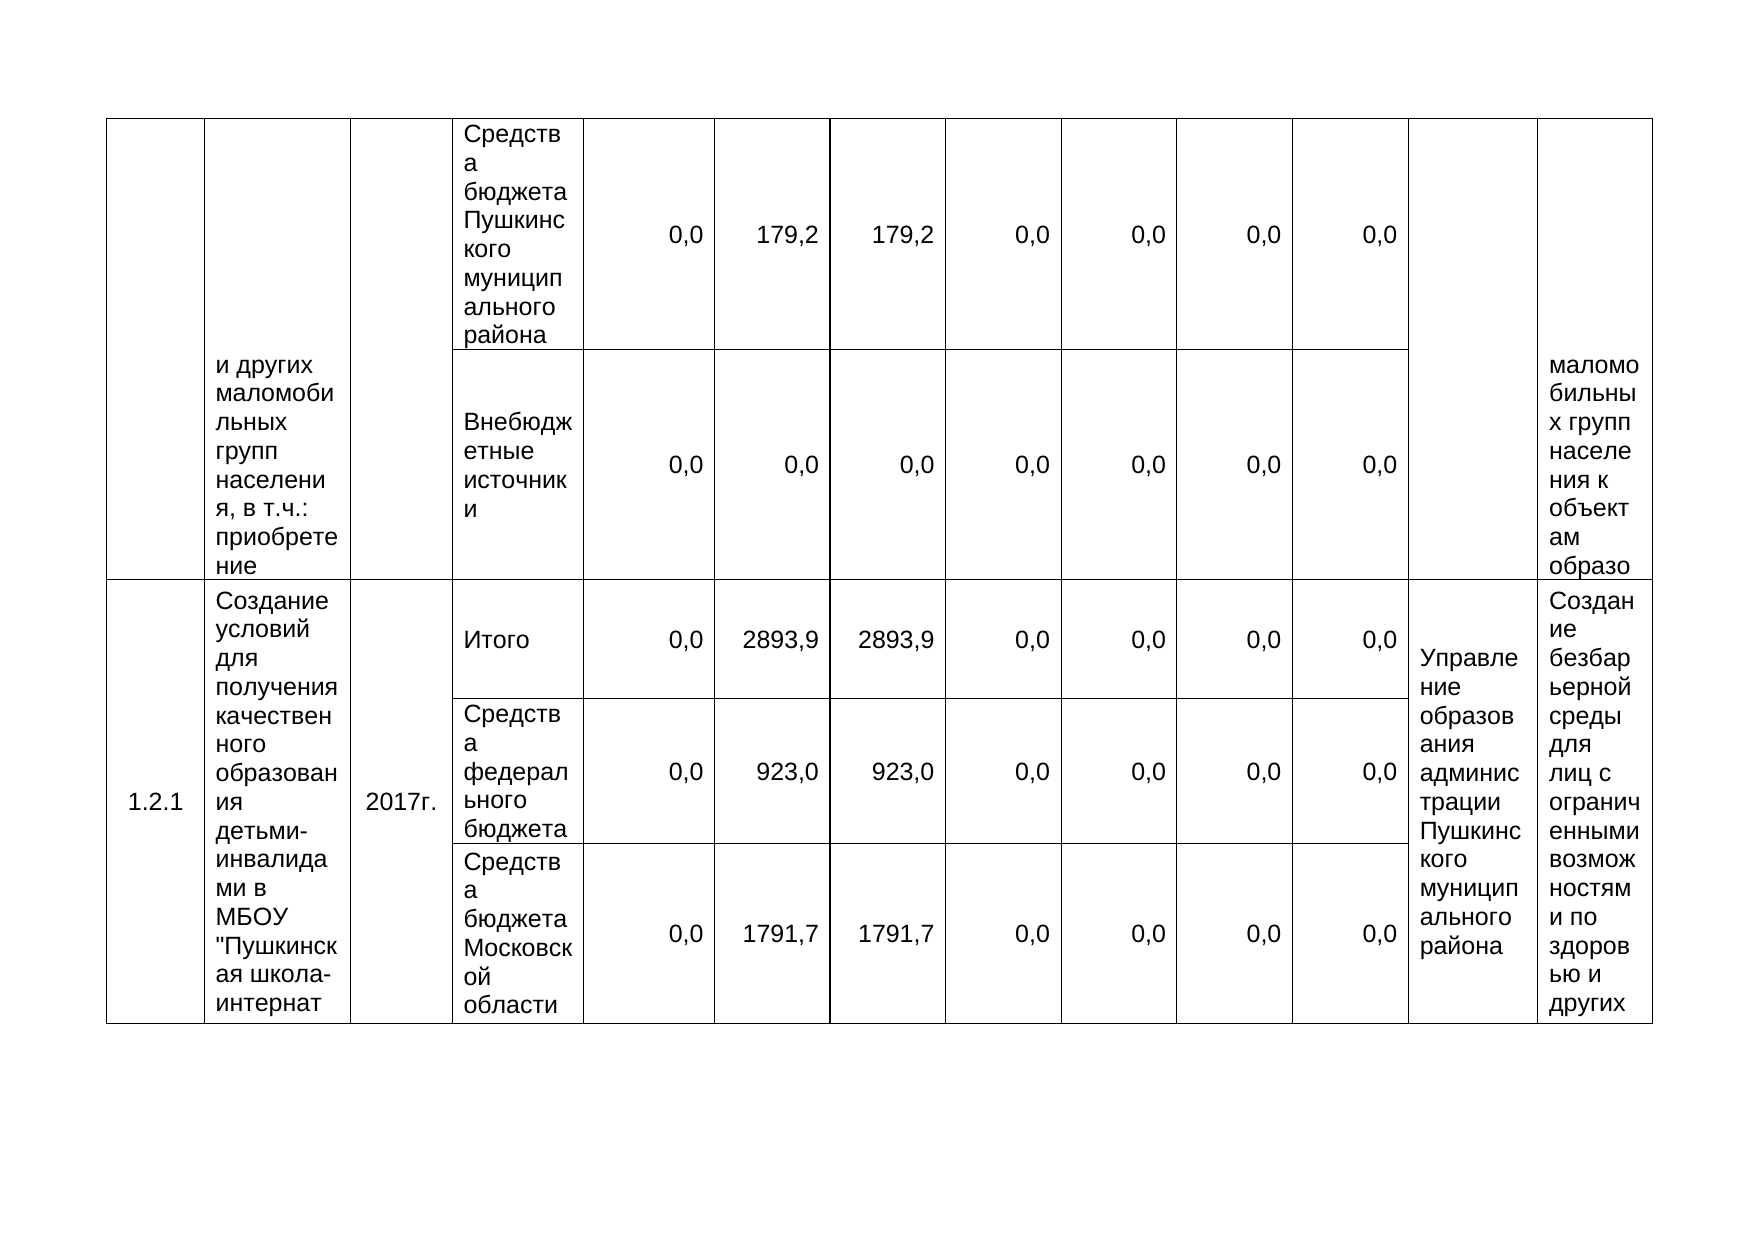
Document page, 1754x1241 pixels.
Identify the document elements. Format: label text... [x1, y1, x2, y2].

table_cell 2893,9 [831, 580, 945, 698]
table_cell 0,0 [584, 119, 714, 349]
table_cell 179,2 [831, 119, 945, 349]
table_cell 0,0 [584, 844, 714, 1022]
table_cell 0,0 [1062, 119, 1176, 349]
table_cell 0,0 [1062, 699, 1176, 843]
table_cell 0,0 [1293, 119, 1408, 349]
table_cell 0,0 [1293, 699, 1408, 843]
table_cell 0,0 [1177, 699, 1292, 843]
table_cell 0,0 [946, 580, 1061, 698]
table_cell 0,0 [584, 350, 714, 579]
table_cell Внебюджетные источники [453, 350, 583, 579]
table_cell 0,0 [946, 844, 1061, 1022]
table_cell 0,0 [1062, 580, 1176, 698]
table_cell Создание условий для получения качественного образования детьми-инвалидами в МБОУ "Пушкинская школа-интернат для обучающихся с ограниченными возможностями здоровья" по адресу: МО, г. Пушкино, Железнодорожная, 12/17 [205, 580, 350, 1022]
table_cell Создание безбарьерной среды для лиц с ограниченными возможностями по здоровью и других маломобильных групп населения к объектам образования [1538, 580, 1652, 1022]
table_cell 0,0 [946, 699, 1061, 843]
table_cell 0,0 [831, 350, 945, 579]
table_cell 923,0 [715, 699, 829, 843]
table_cell 0,0 [1293, 844, 1408, 1022]
table_cell 0,0 [1177, 119, 1292, 349]
table_cell 1.2.1 [107, 580, 204, 1022]
table_cell 0,0 [1177, 350, 1292, 579]
table_cell 0,0 [946, 350, 1061, 579]
table_cell 1791,7 [831, 844, 945, 1022]
table_cell Управление образования администрации Пушкинского муниципального района [1409, 580, 1537, 1022]
table_cell Итого [453, 580, 583, 698]
table_cell 0,0 [715, 350, 829, 579]
table_cell 923,0 [831, 699, 945, 843]
table_cell 2893,9 [715, 580, 829, 698]
table_cell 0,0 [1062, 350, 1176, 579]
table_cell 0,0 [946, 119, 1061, 349]
table_cell 0,0 [584, 699, 714, 843]
table_cell 2017г. [351, 580, 452, 1022]
table_cell Средства бюджета Московской области [453, 844, 583, 1022]
table_cell Средства федерального бюджета [453, 699, 583, 843]
table_cell 0,0 [1177, 580, 1292, 698]
table_cell 1791,7 [715, 844, 829, 1022]
table_cell 0,0 [584, 580, 714, 698]
table_cell 0,0 [1293, 580, 1408, 698]
table_cell 0,0 [1293, 350, 1408, 579]
table_cell Средства бюджета Пушкинского муниципального района [453, 119, 583, 349]
table_cell 0,0 [1062, 844, 1176, 1022]
table_cell 0,0 [1177, 844, 1292, 1022]
table_cell 179,2 [715, 119, 829, 349]
